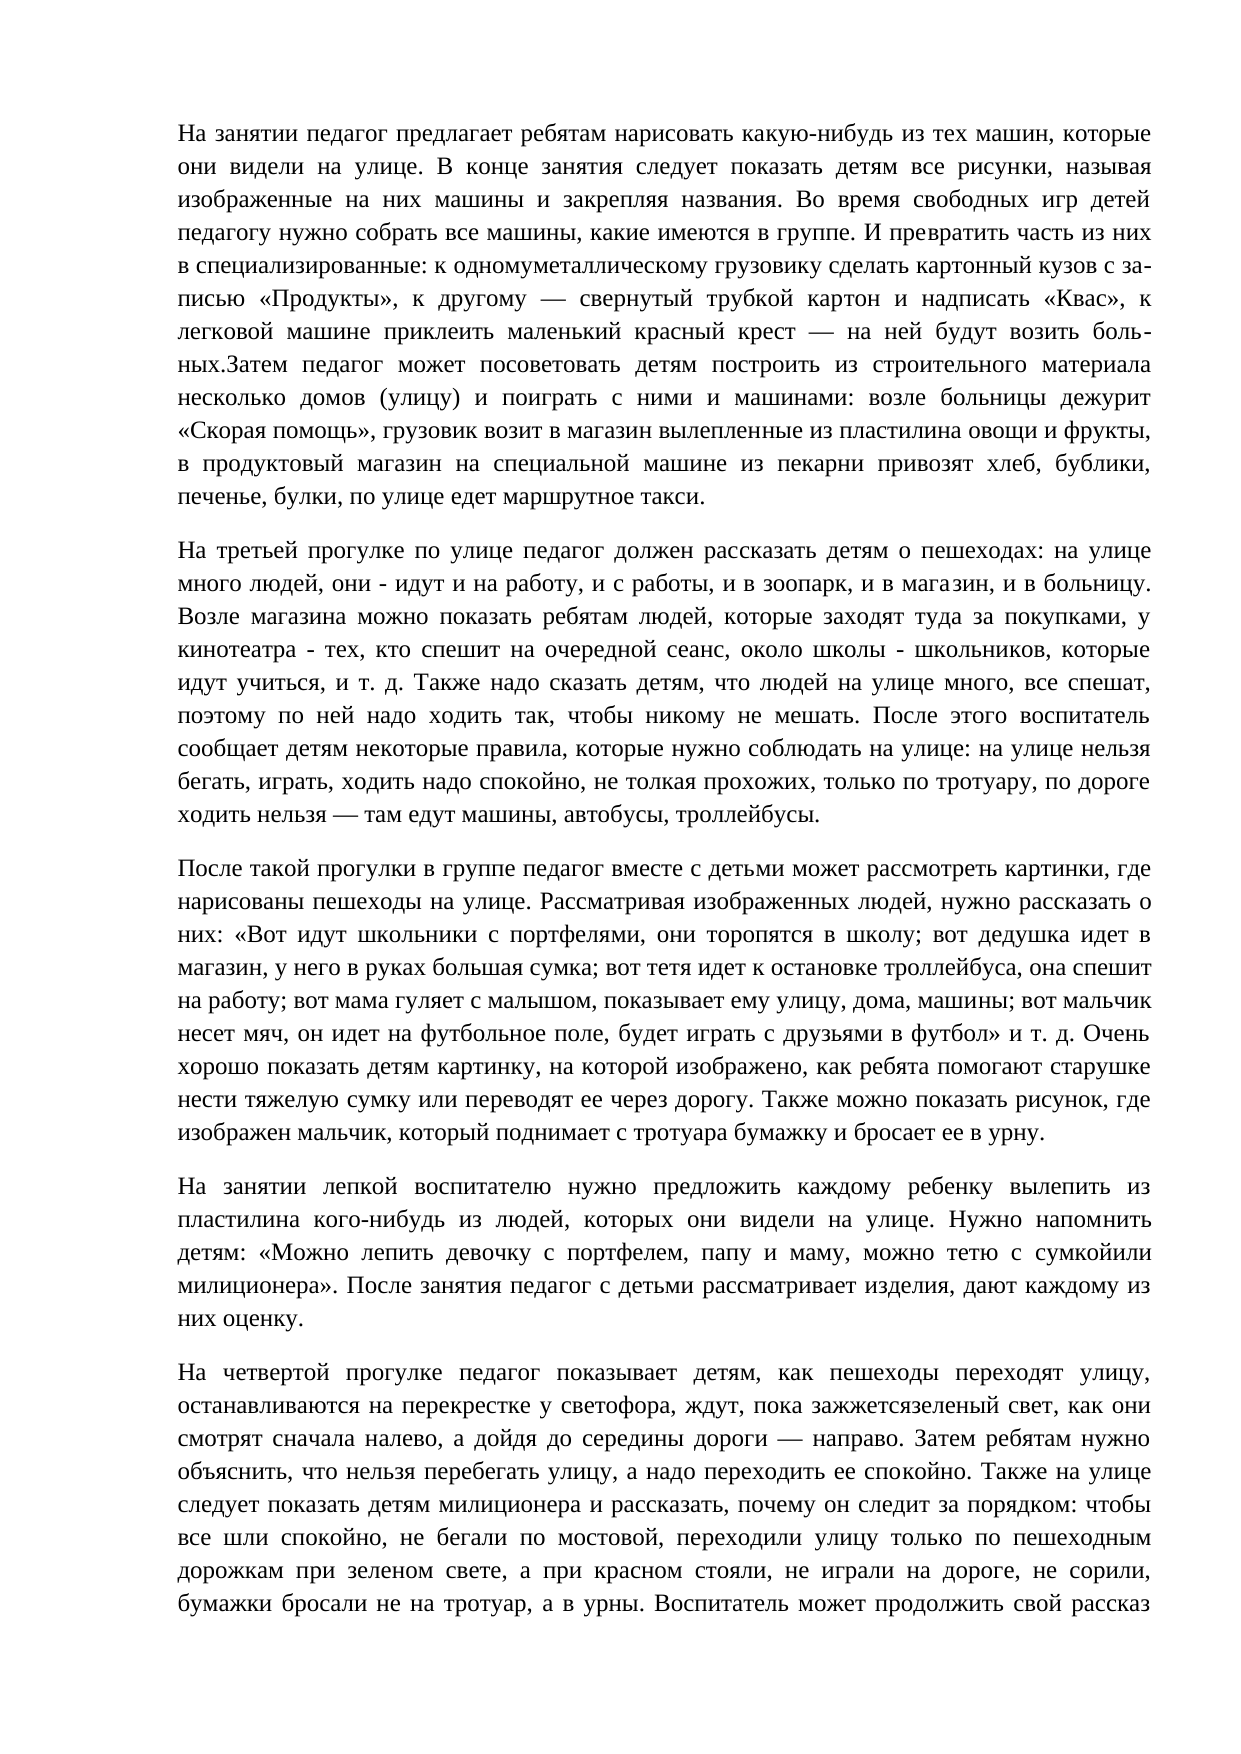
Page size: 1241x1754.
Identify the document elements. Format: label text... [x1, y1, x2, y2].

text После такой прогулки в группе педагог вместе с детьми может рассмотреть картинки, где нарисованы пешеходы на улице. Рассматривая изображенных людей, нужно рассказать о них: «Вот идут школьники с портфелями, они торопятся в школу; вот дедушка идет в магазин, у него в руках большая сумка; вот тетя идет к остановке троллейбуса, она спешит на работу; вот мама гуляет с малышом, показывает ему улицу, дома, машины; вот мальчик несет мяч, он идет на футбольное поле, будет играть с друзьями в футбол» и т. д. Очень хорошо показать детям картинку, на которой изображено, как ребята помогают старушке нести тяжелую сумку или переводят ее через дорогу. Также можно показать рисунок, где изображен мальчик, который поднимает с тротуара бумажку и бросает ее в урну. [177, 853, 1152, 1146]
text На занятии лепкой воспитателю нужно предложить каждому ребенку вылепить из пластилина кого-нибудь из людей, которых они видели на улице. Нужно напомнить детям: «Можно лепить девочку с портфелем, папу и маму, можно тетю с сумкойили милиционера». После занятия педагог с детьми рассматривает изделия, дают каждому из них оценку. [177, 1171, 1152, 1332]
text На третьей прогулке по улице педагог должен рассказать детям о пешеходах: на улице много людей, они - идут и на работу, и с работы, и в зоопарк, и в магазин, и в больницу. Возле магазина можно показать ребятам людей, которые заходят туда за покупками, у кинотеатра - тех, кто спешит на очередной сеанс, около школы - школьников, которые идут учиться, и т. д. Также надо сказать детям, что людей на улице много, все спешат, поэтому по ней надо ходить так, чтобы никому не мешать. После этого воспитатель сообщает детям некоторые правила, которые нужно соблюдать на улице: на улице нельзя бегать, играть, ходить надо спокойно, не толкая прохожих, только по тротуару, по дороге ходить нельзя — там едут машины, автобусы, троллейбусы. [177, 535, 1152, 828]
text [177, 1357, 1152, 1617]
text На занятии педагог предлагает ребятам нарисовать какую-нибудь из тех машин, которые они видели на улице. В конце занятия следует показать детям все рисунки, называя изображенные на них машины и закрепляя названия. Во время свободных игр детей педагогу нужно собрать все машины, какие имеются в группе. И превратить часть из них в специализированные: к одномуметаллическому грузовику сделать картонный кузов с записью «Продукты», к другому — свернутый трубкой картон и надписать «Квас», к легковой машине приклеить маленький красный крест — на ней будут возить больных.Затем педагог может посоветовать детям построить из строительного материала несколько домов (улицу) и поиграть с ними и машинами: возле больницы дежурит «Скорая помощь», грузовик возит в магазин вылепленные из пластилина овощи и фрукты, в продуктовый магазин на специальной машине из пекарни привозят хлеб, бублики, печенье, булки, по улице едет маршрутное такси. [177, 118, 1152, 510]
